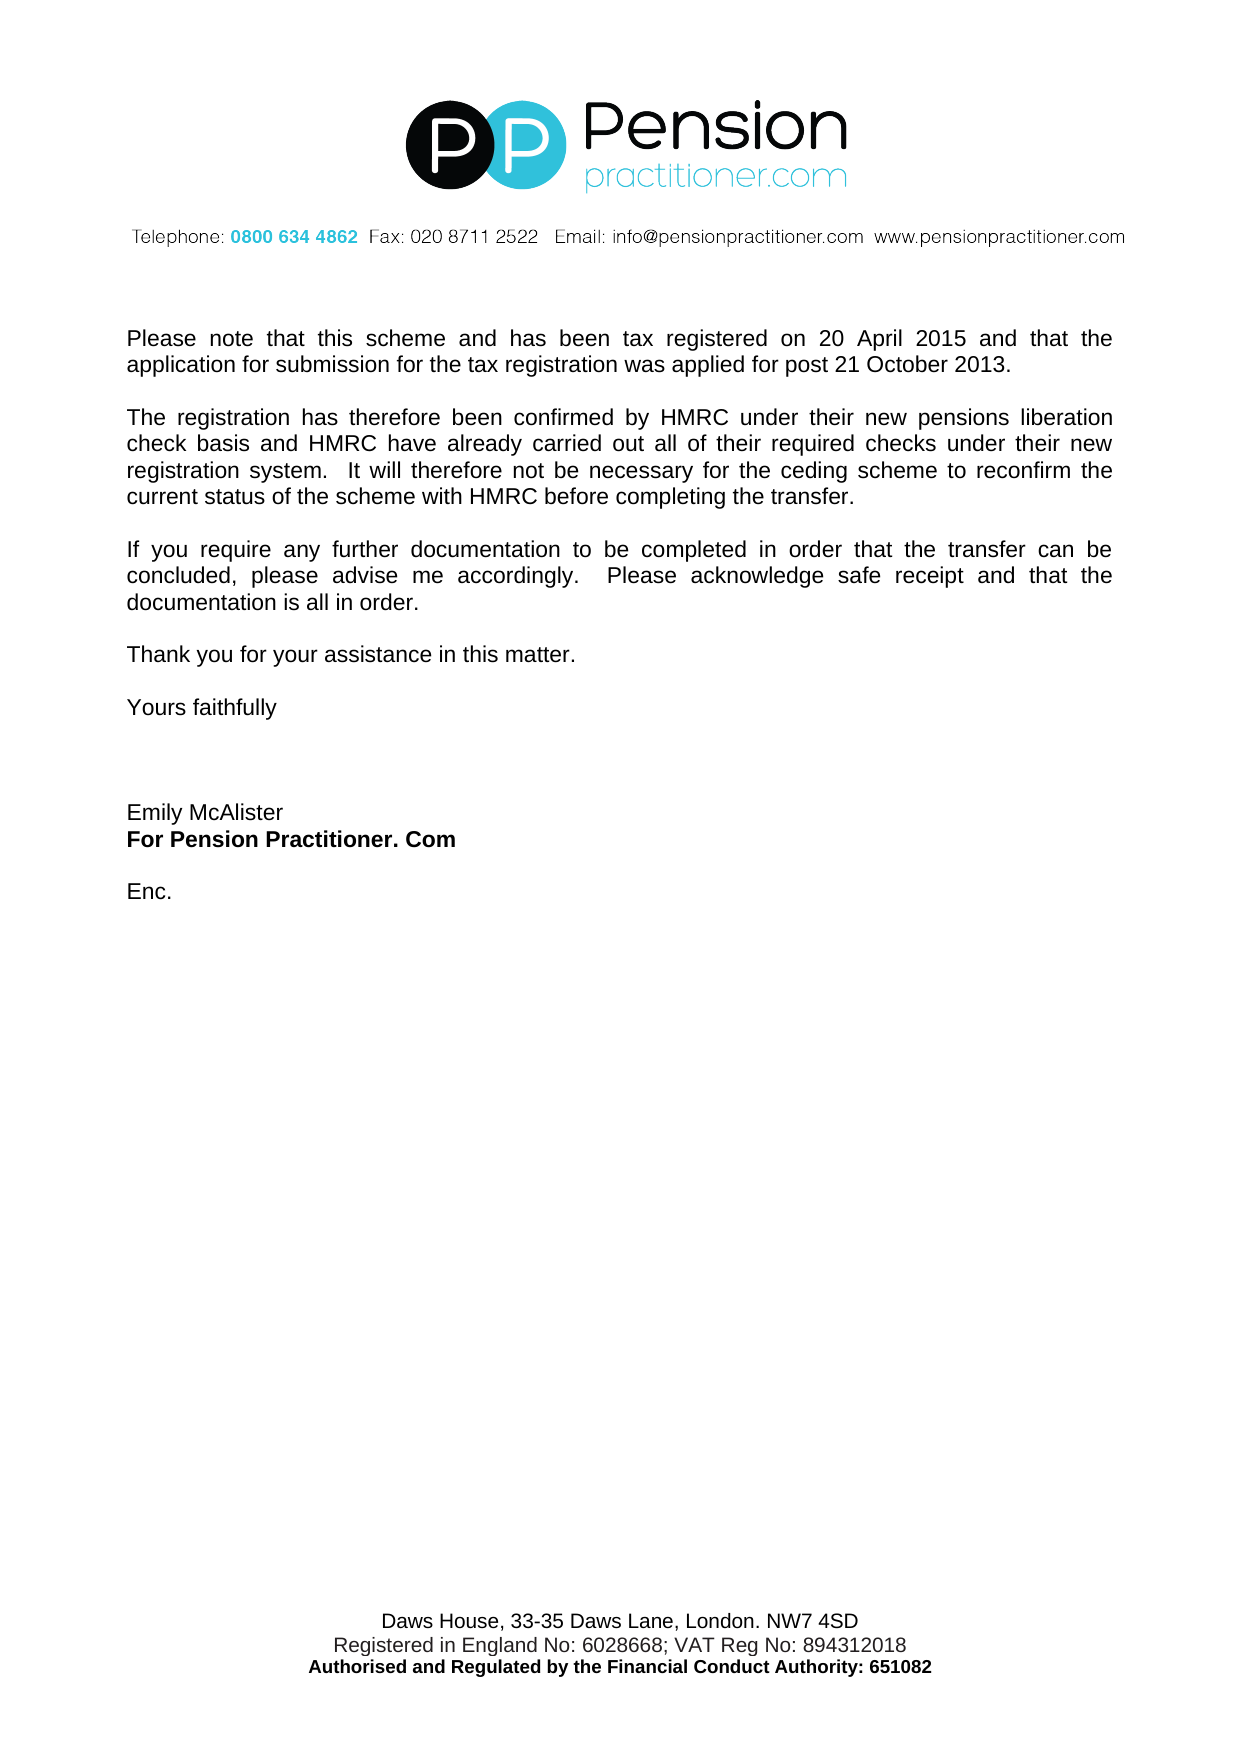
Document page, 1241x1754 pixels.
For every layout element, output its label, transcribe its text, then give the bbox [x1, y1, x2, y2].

text If you require any further documentation to be completed in order that the transfer can be concluded, please advise me accordingly. Please acknowledge safe receipt and that the documentation is all in order. [126, 536, 1114, 615]
picture [126, 100, 1125, 252]
text Thank you for your assistance in this matter. [126, 641, 1114, 667]
text For Pension Practitioner. Com [126, 826, 1114, 852]
text Enc. [126, 878, 1114, 905]
text Please note that this scheme and has been tax registered on 20 April 2015 and that the application for submission for the tax registration was applied for post 21 October 2013. [126, 325, 1114, 378]
text Emily McAlister [126, 799, 1114, 826]
text Yours faithfully [126, 694, 1114, 720]
text The registration has therefore been confirmed by HMRC under their new pensions liberation check basis and HMRC have already carried out all of their required checks under their new registration system. It will therefore not be necessary for the ceding scheme to reconfirm the current status of the scheme with HMRC before completing the transfer. [126, 404, 1114, 509]
